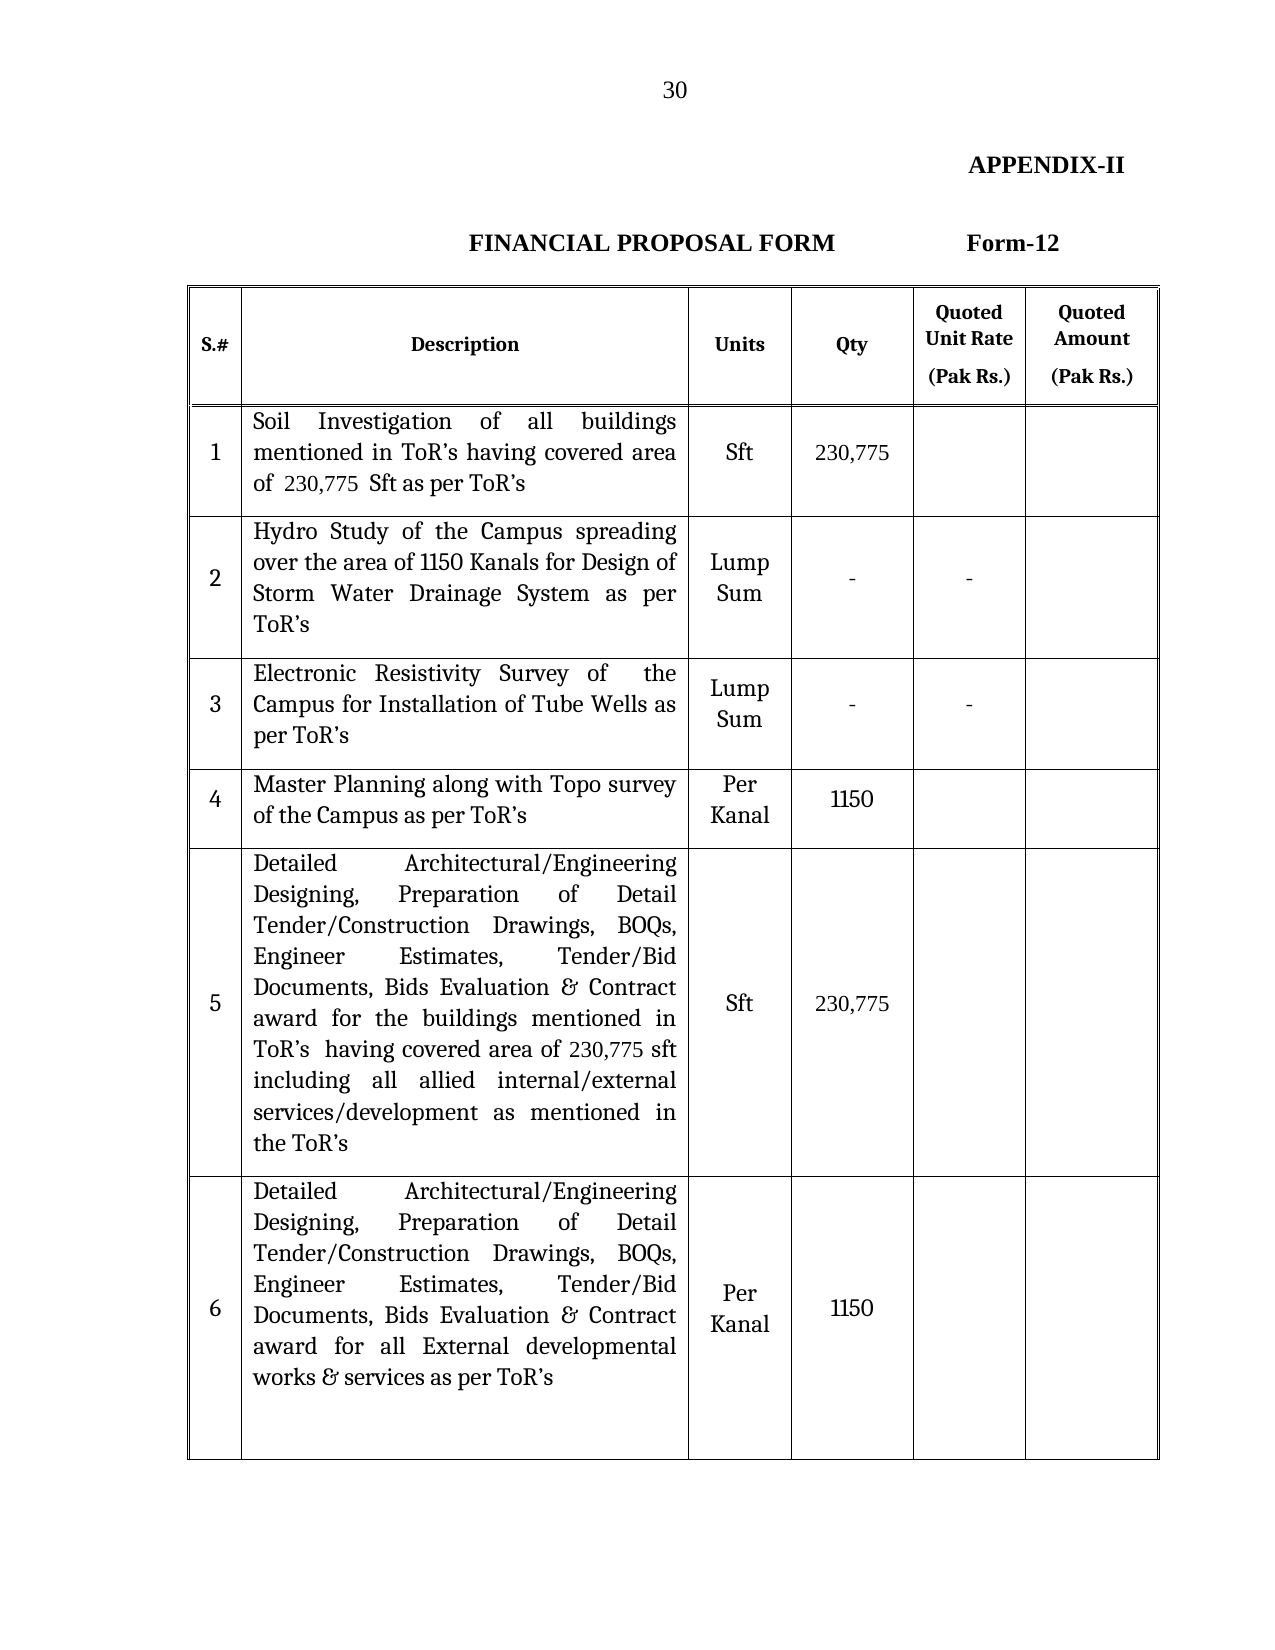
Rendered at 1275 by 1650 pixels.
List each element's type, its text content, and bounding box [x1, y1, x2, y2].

table_cell 1150 [792, 1177, 913, 1459]
table_cell Master Planning along with Topo survey of the Campus as per ToR’s [242, 770, 688, 848]
text APPENDIX-II [225, 150, 1125, 179]
table_cell [1026, 517, 1157, 658]
table_cell [914, 407, 1025, 516]
table_cell Detailed Architectural/Engineering Designing, Preparation of Detail Tender/Construction Drawings, BOQs, Engineer Estimates, Tender/Bid Documents, Bids Evaluation & Contract award for all External developmental works & services as per ToR’s [242, 1177, 688, 1459]
table_cell 2 [190, 517, 241, 658]
table_header Quoted Unit Rate (Pak Rs.) [914, 288, 1025, 403]
table_cell Sft [689, 849, 791, 1176]
table_cell 6 [190, 1177, 241, 1459]
table_cell 1 [190, 404, 241, 516]
table_header Quoted Amount (Pak Rs.) [1026, 288, 1158, 403]
table_header Description [242, 288, 688, 403]
table_header Qty [792, 288, 913, 403]
table_cell 230,775 [792, 407, 913, 516]
table_cell Per Kanal [689, 1177, 791, 1459]
table_cell [1026, 1177, 1157, 1459]
table_cell [914, 770, 1025, 848]
table_cell 4 [190, 770, 241, 848]
table_cell Soil Investigation of all buildings mentioned in ToR’s having covered area of 230,775 Sft as per ToR’s [242, 407, 688, 516]
text FINANCIAL PROPOSAL FORM Form-12 [469, 228, 1125, 257]
table_cell [1026, 770, 1157, 848]
table_cell - [792, 659, 913, 768]
table_cell Sft [689, 407, 791, 516]
table_cell Electronic Resistivity Survey of the Campus for Installation of Tube Wells as per ToR’s [242, 659, 688, 768]
table_cell Lump Sum [689, 659, 791, 768]
table_header S.# [190, 288, 241, 403]
table_cell - [914, 659, 1025, 768]
table_cell [914, 1177, 1025, 1459]
table_cell [1026, 407, 1157, 516]
table_cell [1026, 849, 1157, 1176]
table_cell [914, 849, 1025, 1176]
table_cell 5 [190, 849, 241, 1176]
table_cell Detailed Architectural/Engineering Designing, Preparation of Detail Tender/Construction Drawings, BOQs, Engineer Estimates, Tender/Bid Documents, Bids Evaluation & Contract award for the buildings mentioned in ToR’s having covered area of 230,775 sft including all allied internal/external services/development as mentioned in the ToR’s [242, 849, 688, 1176]
table_cell - [792, 517, 913, 658]
table_cell [1026, 659, 1157, 768]
table_cell 1150 [792, 770, 913, 848]
table_cell 3 [190, 659, 241, 768]
table_header Units [689, 288, 791, 403]
table_cell Hydro Study of the Campus spreading over the area of 1150 Kanals for Design of Storm Water Drainage System as per ToR’s [242, 517, 688, 658]
table_cell - [914, 517, 1025, 658]
table_cell Per Kanal [689, 770, 791, 848]
table_cell Lump Sum [689, 517, 791, 658]
table_cell 230,775 [792, 849, 913, 1176]
